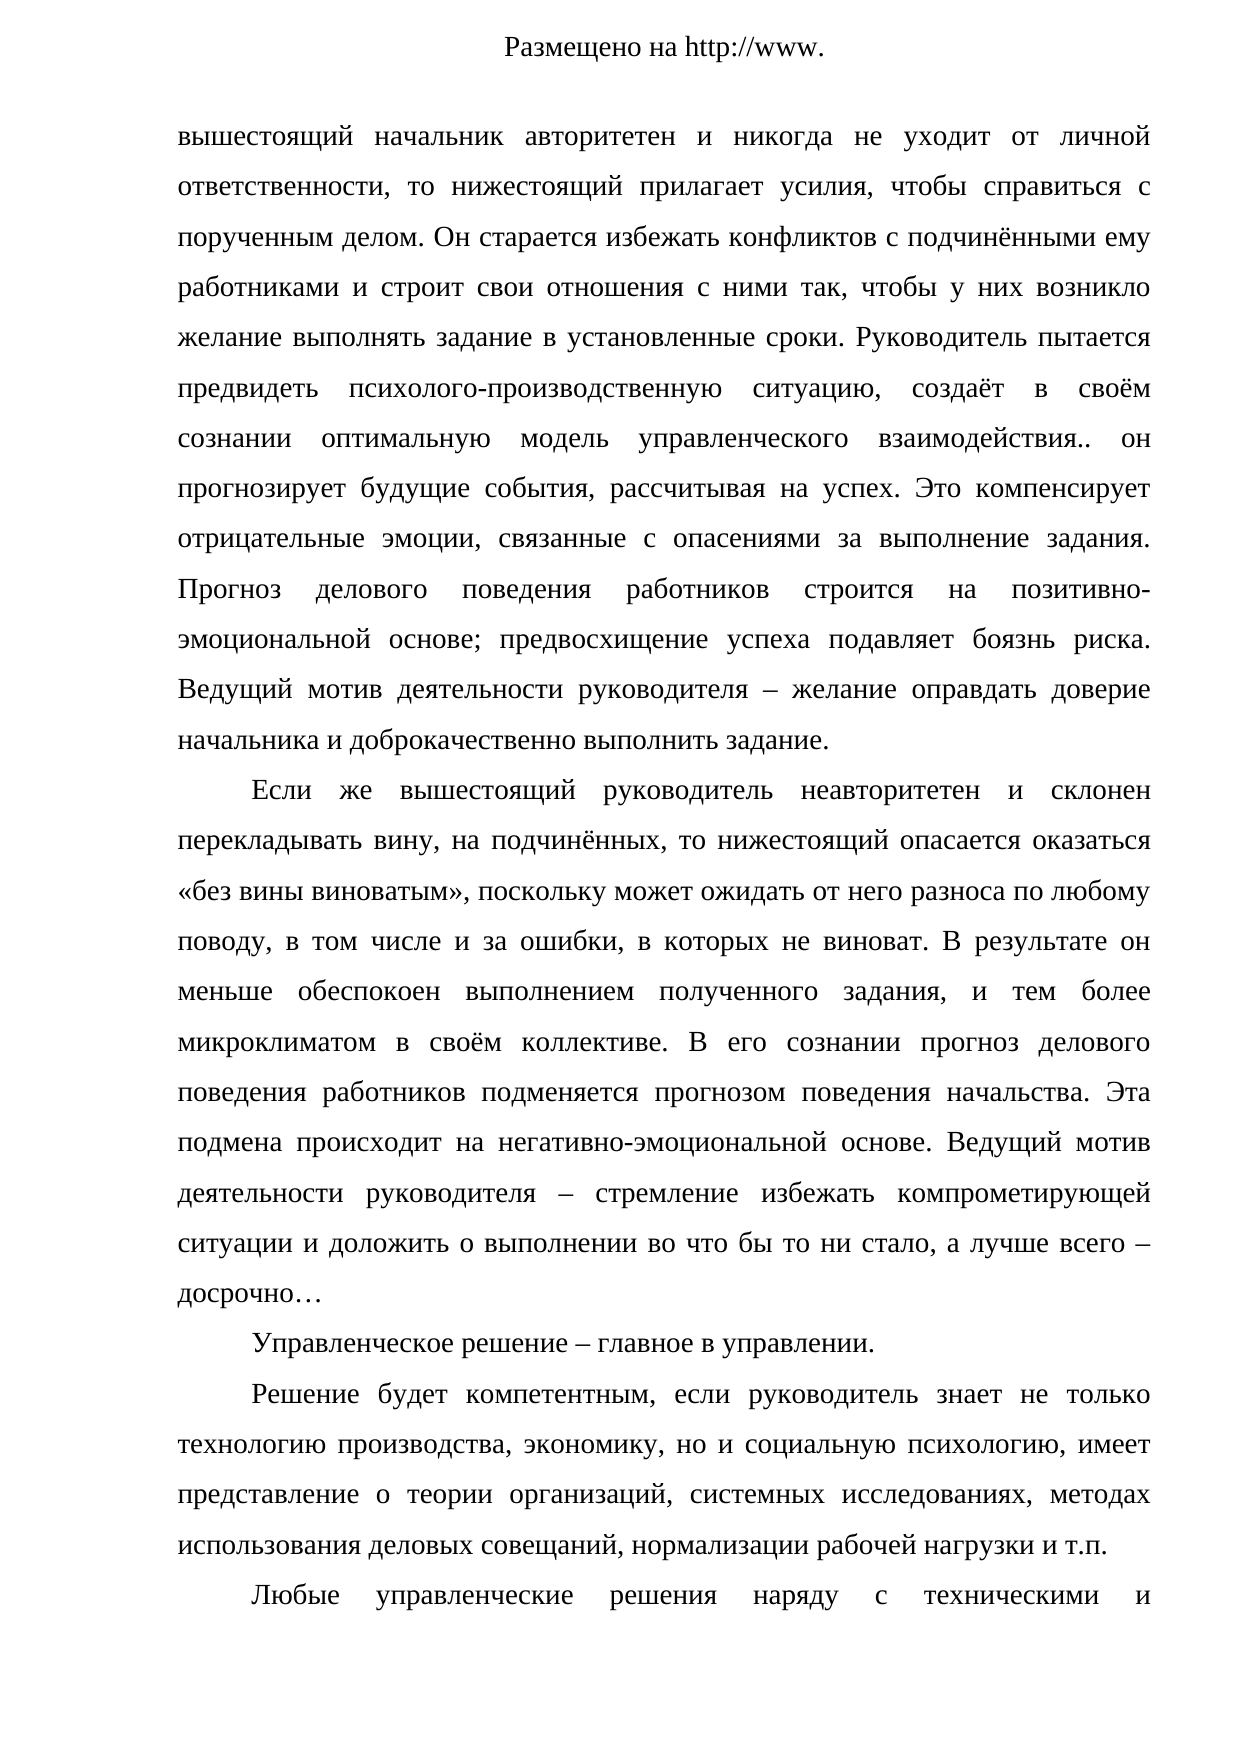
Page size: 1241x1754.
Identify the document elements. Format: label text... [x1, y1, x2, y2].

text Если же вышестоящий руководитель неавторитетен и склонен перекладывать вину, на подчинённых, то нижестоящий опасается оказаться «без вины виноватым», поскольку может ожидать от него разноса по любому поводу, в том числе и за ошибки, в которых не виноват. В результате он меньше обеспокоен выполнением полученного задания, и тем более микроклиматом в своём коллективе. В его сознании прогноз делового поведения работников подменяется прогнозом поведения начальства. Эта подмена происходит на негативно-эмоциональной основе. Ведущий мотив деятельности руководителя – стремление избежать компрометирующей ситуации и доложить о выполнении во что бы то ни стало, а лучше всего – досрочно… [177, 772, 1152, 1309]
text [177, 1577, 1152, 1611]
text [177, 118, 1152, 755]
text Решение будет компетентным, если руководитель знает не только технологию производства, экономику, но и социальную психологию, имеет представление о теории организаций, системных исследованиях, методах использования деловых совещаний, нормализации рабочей нагрузки и т.п. [177, 1376, 1152, 1560]
text Управленческое решение – главное в управлении. [177, 1326, 1152, 1359]
